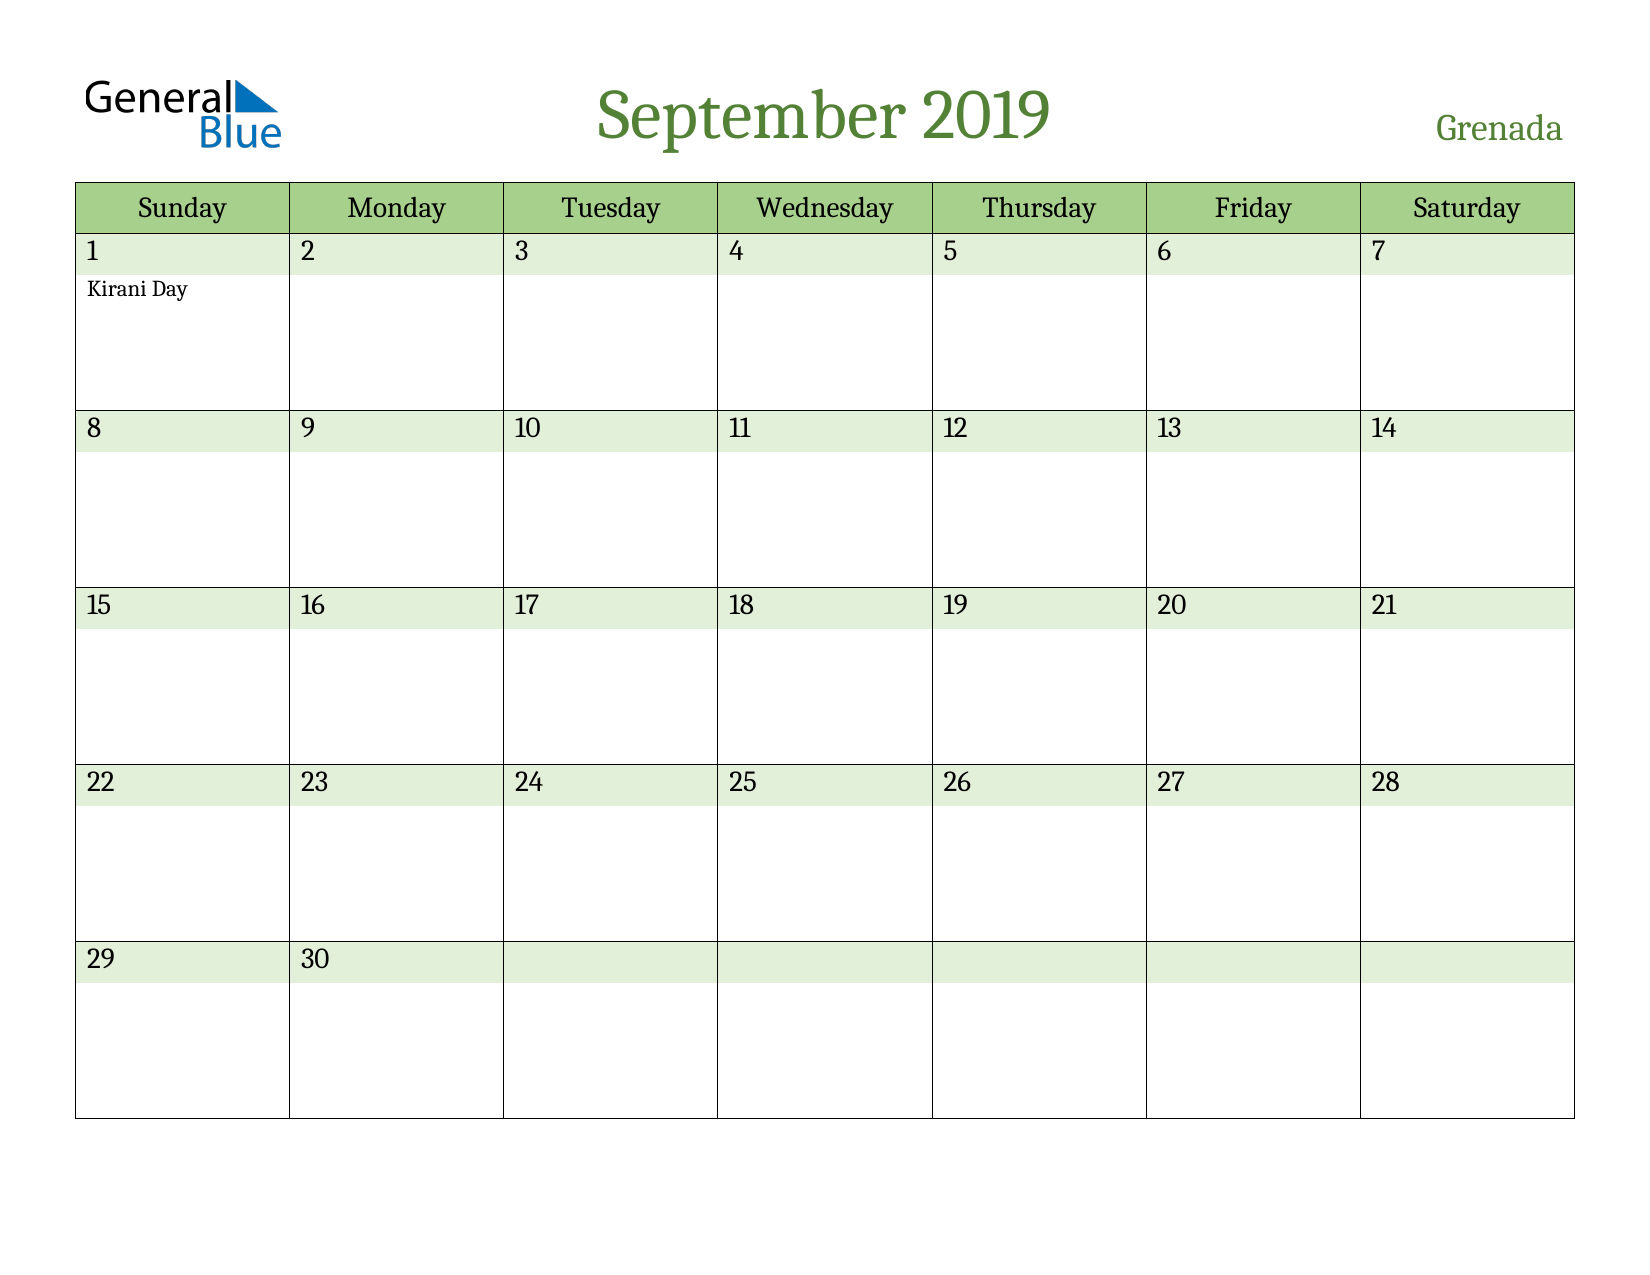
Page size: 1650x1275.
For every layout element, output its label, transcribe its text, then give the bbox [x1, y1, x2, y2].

table_cell 17 [504, 588, 717, 629]
table_cell [1147, 806, 1360, 941]
table_cell 2 [290, 234, 503, 275]
table_cell 1 [76, 234, 289, 275]
table_cell [76, 983, 289, 1118]
table_header [76, 75, 503, 182]
table_cell [1361, 275, 1574, 410]
table_cell 22 [76, 765, 289, 806]
table_cell [718, 629, 932, 764]
table_cell 30 [290, 942, 503, 983]
table_cell 13 [1147, 411, 1360, 452]
table_cell [933, 275, 1146, 410]
table_cell [504, 629, 717, 764]
table_cell [933, 452, 1146, 587]
table_cell 20 [1147, 588, 1360, 629]
table_cell Wednesday [718, 183, 932, 233]
table_cell 24 [504, 765, 717, 806]
table_cell 5 [933, 234, 1146, 275]
table_cell [933, 983, 1146, 1118]
table_cell [1147, 942, 1360, 983]
table_cell [718, 275, 932, 410]
table_cell 12 [933, 411, 1146, 452]
table_cell [718, 983, 932, 1118]
table_cell 14 [1361, 411, 1574, 452]
table_cell [933, 629, 1146, 764]
table_cell Tuesday [504, 183, 717, 233]
table_cell Friday [1147, 183, 1360, 233]
table_cell [718, 452, 932, 587]
table_cell 26 [933, 765, 1146, 806]
table_cell 6 [1147, 234, 1360, 275]
table_header Grenada [1146, 75, 1574, 182]
table_cell 11 [718, 411, 932, 452]
table_cell [504, 983, 717, 1118]
table_cell 15 [76, 588, 289, 629]
table_cell [504, 452, 717, 587]
table_cell 9 [290, 411, 503, 452]
table_cell [1361, 942, 1574, 983]
table_cell [290, 806, 503, 941]
table_cell 28 [1361, 765, 1574, 806]
table_cell [1147, 275, 1360, 410]
table_cell 4 [718, 234, 932, 275]
picture [86, 80, 281, 148]
table_cell [290, 629, 503, 764]
table_cell [1147, 452, 1360, 587]
table_cell Kirani Day [76, 275, 289, 410]
table_cell [76, 452, 289, 587]
table_cell [290, 983, 503, 1118]
table_cell 25 [718, 765, 932, 806]
table_cell 8 [76, 411, 289, 452]
table_cell [933, 942, 1146, 983]
table_cell Saturday [1361, 183, 1574, 233]
table_cell [1361, 983, 1574, 1118]
table_cell 7 [1361, 234, 1574, 275]
table_cell 29 [76, 942, 289, 983]
table_cell Sunday [76, 183, 289, 233]
table_cell [933, 806, 1146, 941]
table_cell [290, 452, 503, 587]
table_cell [504, 942, 717, 983]
table_cell 10 [504, 411, 717, 452]
table_cell [718, 942, 932, 983]
table_cell [76, 629, 289, 764]
table_cell Monday [290, 183, 503, 233]
table_cell [76, 806, 289, 941]
table_cell 16 [290, 588, 503, 629]
table_cell [504, 806, 717, 941]
table_cell [504, 275, 717, 410]
table_header September 2019 [504, 75, 1146, 182]
table_cell 23 [290, 765, 503, 806]
table_cell [1147, 983, 1360, 1118]
table_cell 18 [718, 588, 932, 629]
table_cell [1147, 629, 1360, 764]
table_cell [290, 275, 503, 410]
table_cell 3 [504, 234, 717, 275]
table_cell [1361, 806, 1574, 941]
table_cell [718, 806, 932, 941]
table_cell [1361, 629, 1574, 764]
table_cell 19 [933, 588, 1146, 629]
table_cell 21 [1361, 588, 1574, 629]
table_cell 27 [1147, 765, 1360, 806]
table_cell [1361, 452, 1574, 587]
table_cell Thursday [933, 183, 1146, 233]
